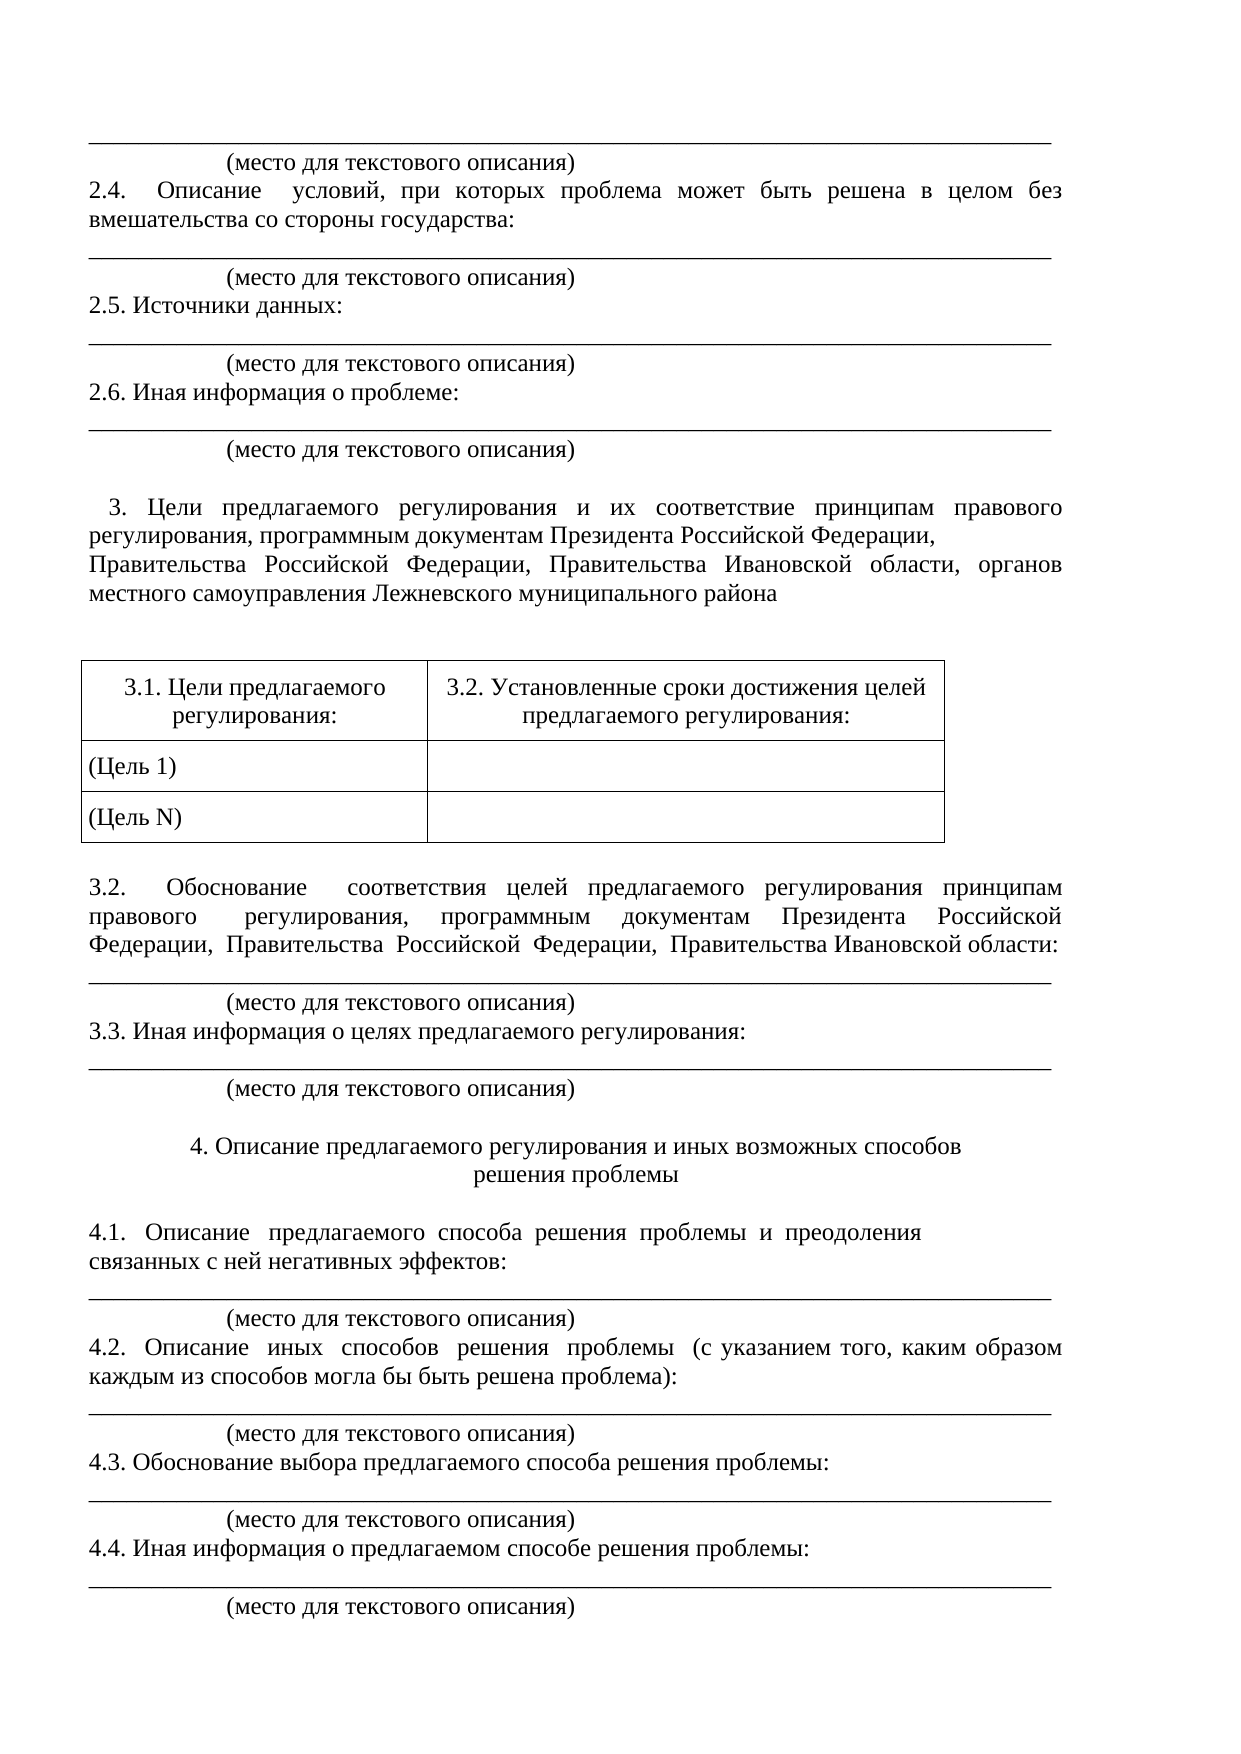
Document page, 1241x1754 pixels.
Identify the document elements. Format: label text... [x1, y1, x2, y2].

text 3.2. Обоснование соответствия целей предлагаемого регулирования принципам правового регулирования, программным документам Президента Российской Федерации, Правительства Российской Федерации, Правительства Ивановской области: [89, 872, 1063, 958]
text (место для текстового описания) [89, 1418, 1063, 1447]
text _____________________________________________________________________________ [89, 406, 1063, 434]
text 4. Описание предлагаемого регулирования и иных возможных способов [89, 1131, 1063, 1159]
text (место для текстового описания) [89, 147, 1063, 176]
text _____________________________________________________________________________ [89, 1389, 1063, 1418]
text 2.4. Описание условий, при которых проблема может быть решена в целом без вмешательства со стороны государства: [89, 176, 1063, 233]
text (место для текстового описания) [89, 1504, 1063, 1533]
text 4.3. Обоснование выбора предлагаемого способа решения проблемы: [89, 1447, 1063, 1476]
text _____________________________________________________________________________ [89, 319, 1063, 348]
table_header 3.1. Цели предлагаемого регулирования: [82, 661, 427, 740]
table_header 3.2. Установленные сроки достижения целей предлагаемого регулирования: [428, 661, 944, 740]
text 4.2. Описание иных способов решения проблемы (с указанием того, каким образом каждым из способов могла бы быть решена проблема): [89, 1332, 1063, 1389]
text (место для текстового описания) [89, 348, 1063, 377]
text связанных с ней негативных эффектов: [89, 1246, 1063, 1274]
text (место для текстового описания) [89, 1303, 1063, 1332]
text _____________________________________________________________________________ [89, 958, 1063, 987]
text (место для текстового описания) [89, 987, 1063, 1016]
text _____________________________________________________________________________ [89, 1476, 1063, 1504]
text _____________________________________________________________________________ [89, 1562, 1063, 1591]
text 3. Цели предлагаемого регулирования и их соответствие принципам правового регулирования, программным документам Президента Российской Федерации, [89, 492, 1063, 549]
text 4.4. Иная информация о предлагаемом способе решения проблемы: [89, 1533, 1063, 1562]
text 2.6. Иная информация о проблеме: [89, 377, 1063, 406]
table_cell (Цель 1) [82, 741, 427, 791]
text решения проблемы [89, 1159, 1063, 1188]
text (место для текстового описания) [89, 1591, 1063, 1619]
text (место для текстового описания) [89, 1073, 1063, 1102]
text _____________________________________________________________________________ [89, 118, 1063, 147]
text _____________________________________________________________________________ [89, 1274, 1063, 1303]
text 4.1. Описание предлагаемого способа решения проблемы и преодоления [89, 1217, 1063, 1246]
table_cell (Цель N) [82, 792, 427, 842]
text _____________________________________________________________________________ [89, 1044, 1063, 1073]
text Правительства Российской Федерации, Правительства Ивановской области, органов местного самоуправления Лежневского муниципального района [89, 549, 1063, 607]
text 2.5. Источники данных: [89, 291, 1063, 319]
text _____________________________________________________________________________ [89, 233, 1063, 262]
table_cell [428, 741, 944, 791]
text (место для текстового описания) [89, 434, 1063, 463]
table_cell [428, 792, 944, 842]
text (место для текстового описания) [89, 262, 1063, 291]
text 3.3. Иная информация о целях предлагаемого регулирования: [89, 1016, 1063, 1044]
